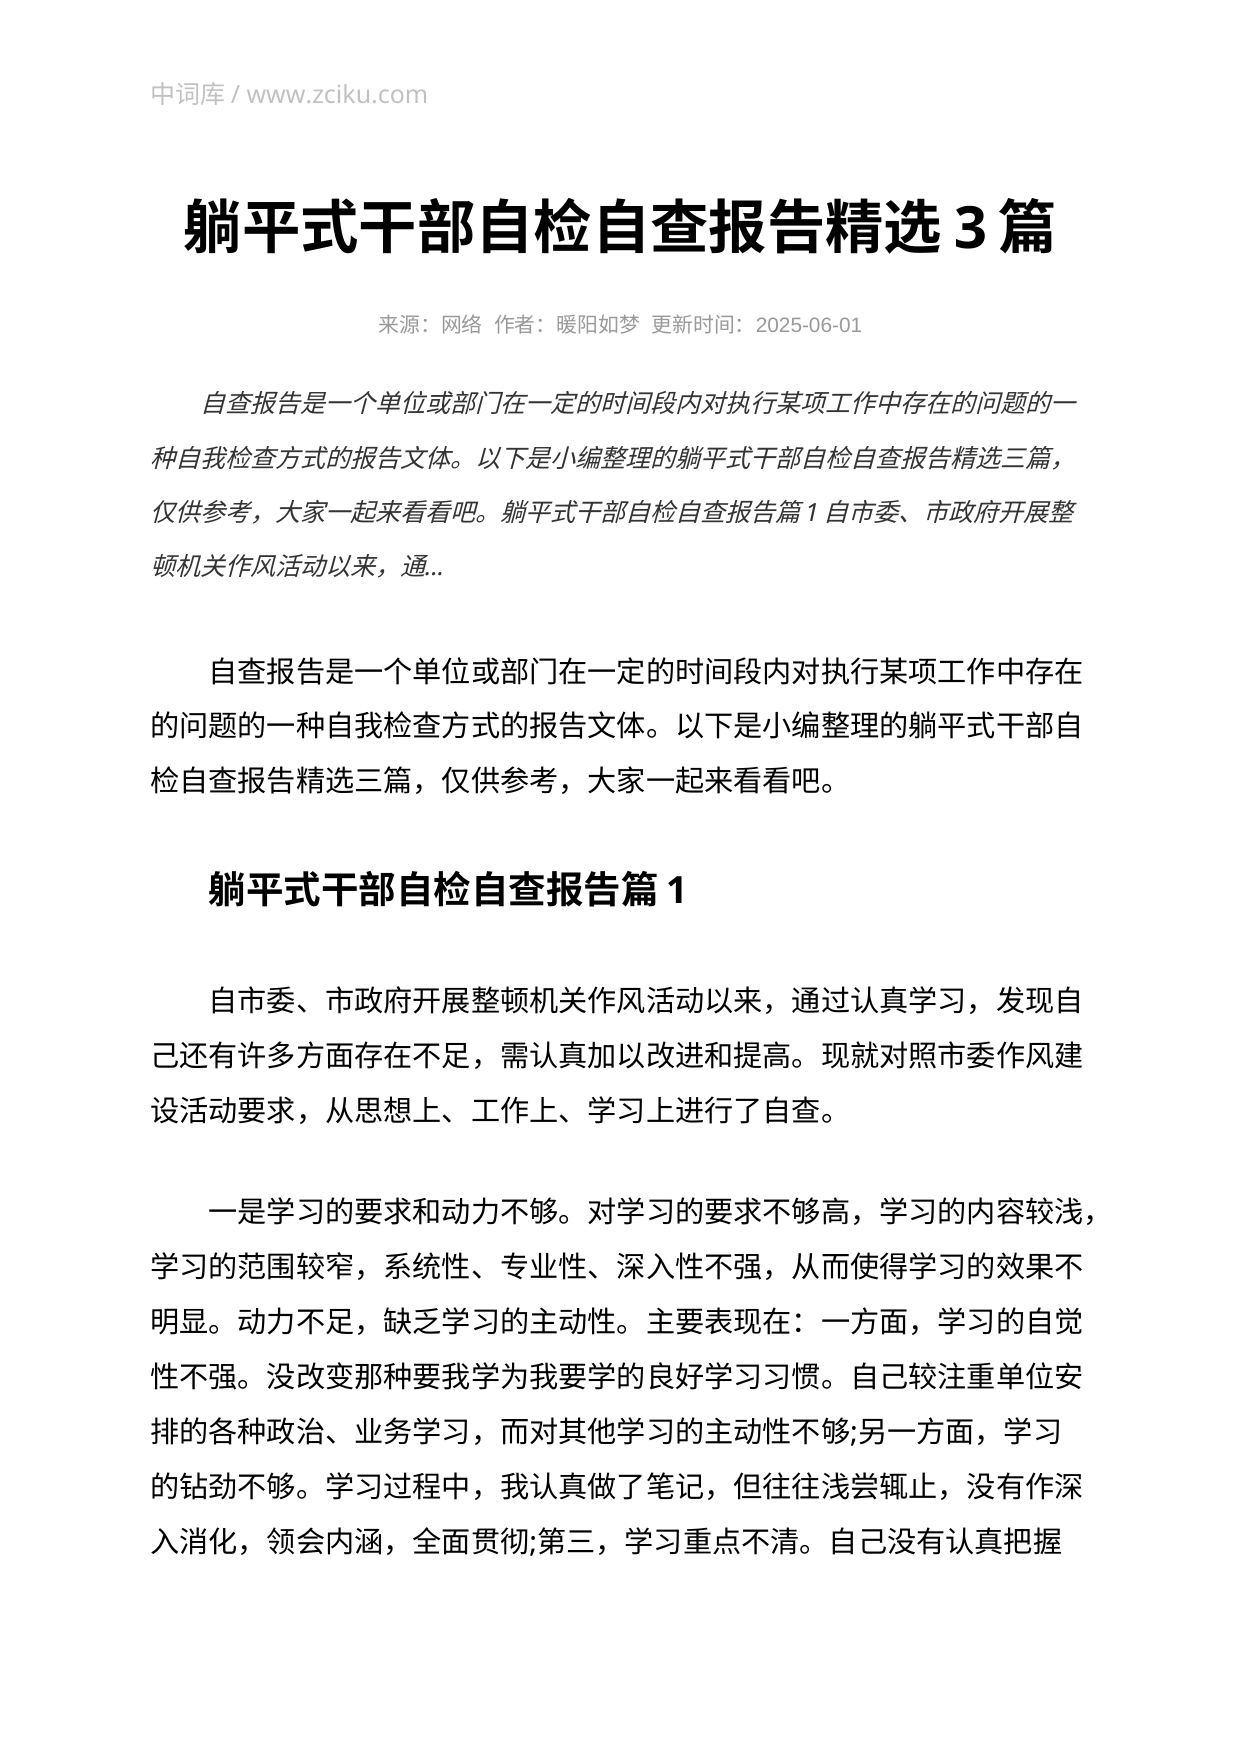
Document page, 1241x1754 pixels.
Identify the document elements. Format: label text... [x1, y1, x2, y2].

text 来源：网络 作者：暖阳如梦 更新时间：2025-06-01 [150, 313, 1090, 337]
text 自查报告是一个单位或部门在一定的时间段内对执行某项工作中存在的问题的一种自我检查方式的报告文体。以下是小编整理的躺平式干部自检自查报告精选三篇，仅供参考，大家一起来看看吧。躺平式干部自检自查报告篇1自市委、市政府开展整顿机关作风活动以来，通... [150, 384, 1090, 583]
text 自市委、市政府开展整顿机关作风活动以来，通过认真学习，发现自己还有许多方面存在不足，需认真加以改进和提高。现就对照市委作风建设活动要求，从思想上、工作上、学习上进行了自查。 [150, 977, 1090, 1129]
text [150, 1189, 1090, 1561]
subtitle 躺平式干部自检自查报告精选3篇 [150, 181, 1090, 266]
text 自查报告是一个单位或部门在一定的时间段内对执行某项工作中存在的问题的一种自我检查方式的报告文体。以下是小编整理的躺平式干部自检自查报告精选三篇，仅供参考，大家一起来看看吧。 [150, 648, 1090, 800]
text 躺平式干部自检自查报告篇1 [150, 860, 1090, 914]
